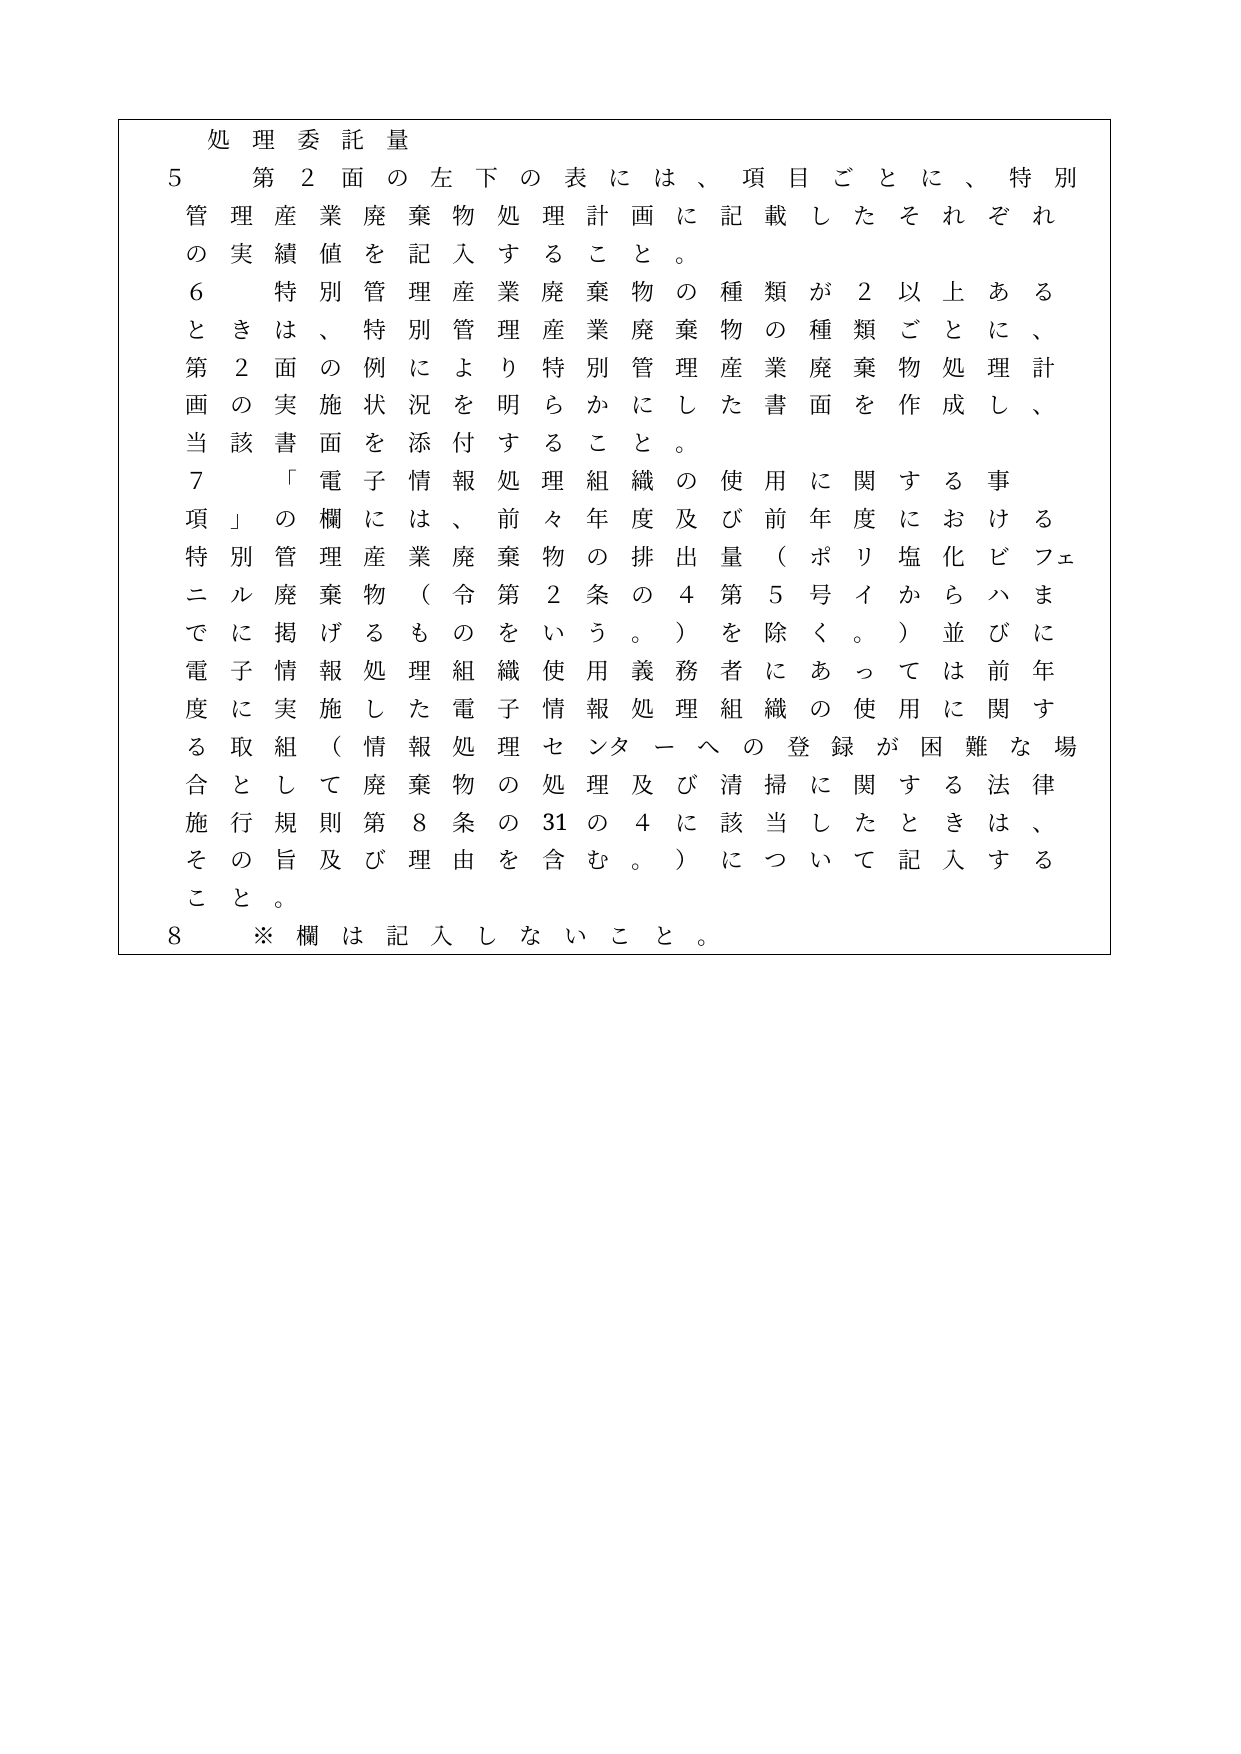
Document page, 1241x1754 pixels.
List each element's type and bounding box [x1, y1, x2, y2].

table_header [119, 120, 1110, 954]
